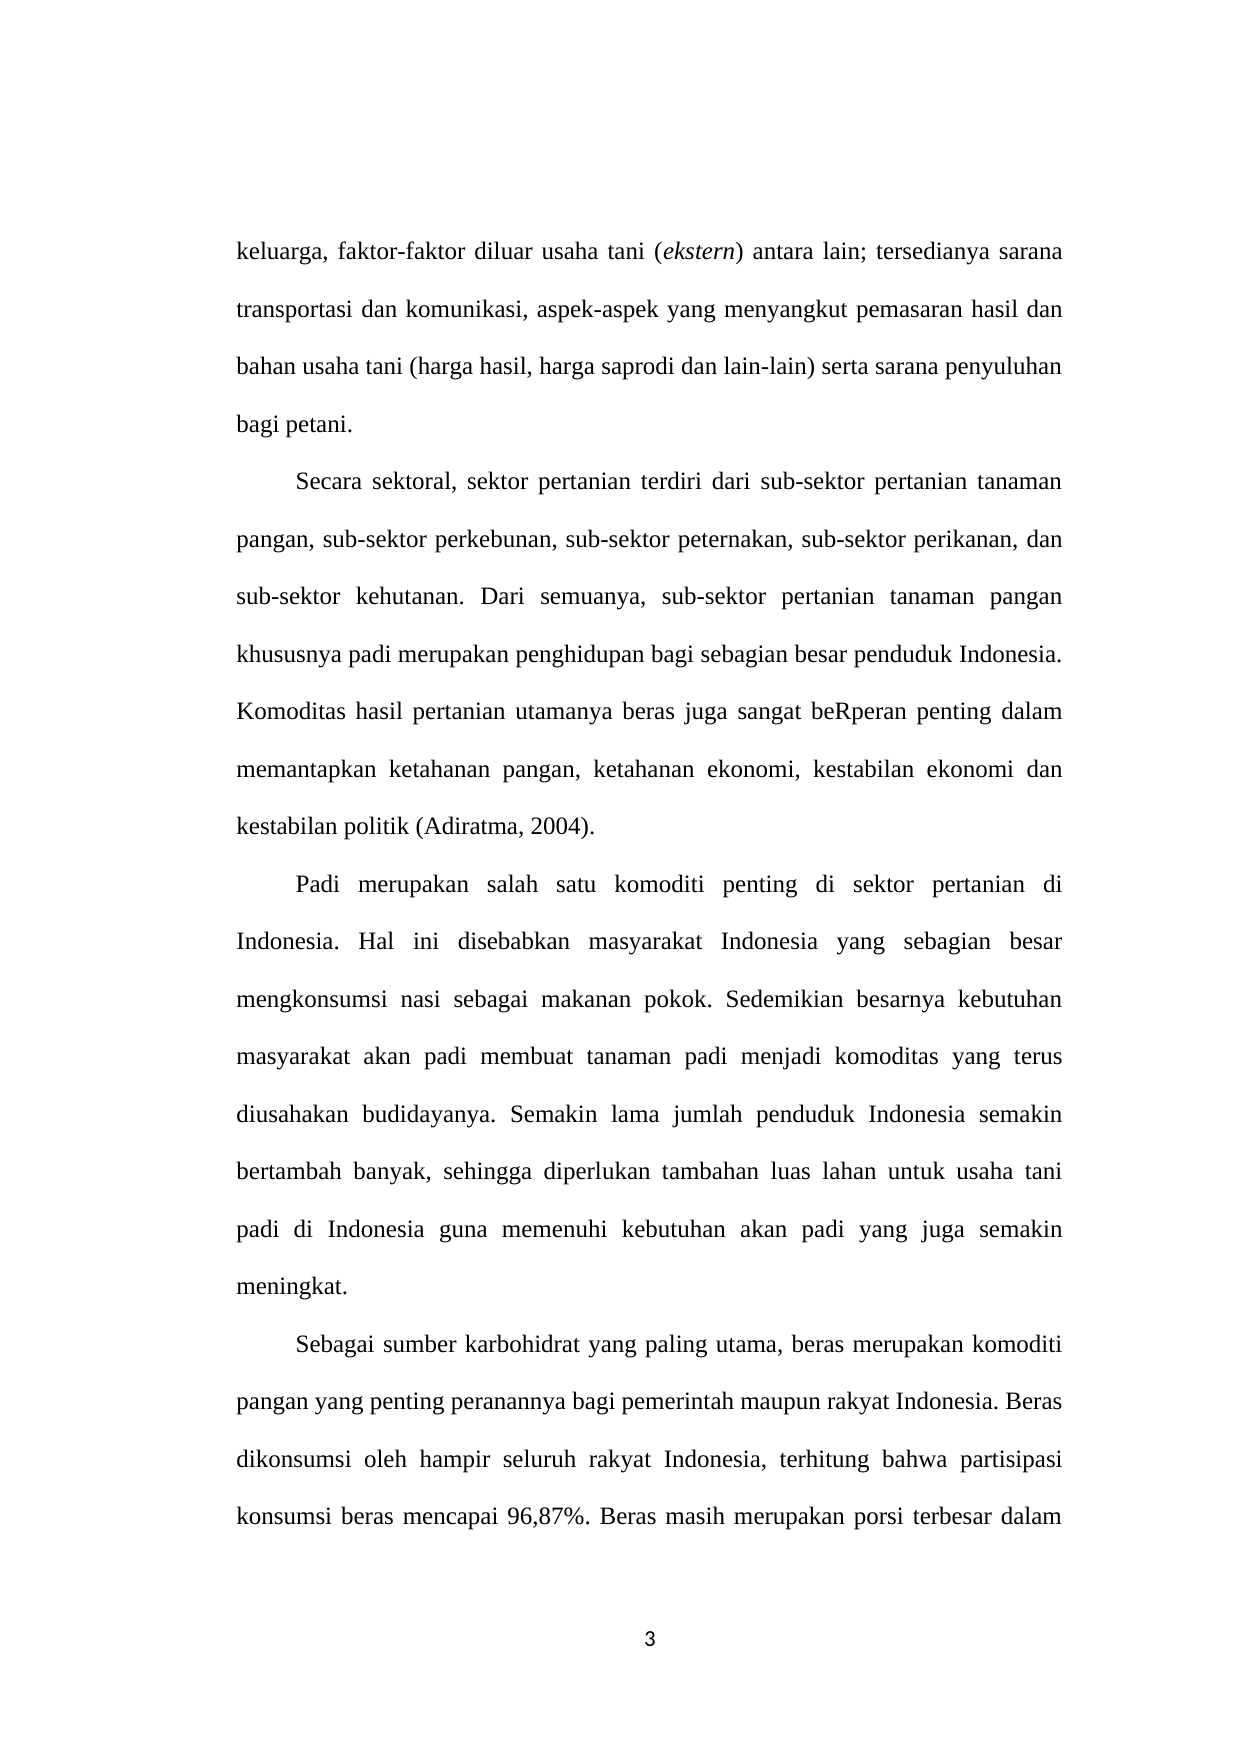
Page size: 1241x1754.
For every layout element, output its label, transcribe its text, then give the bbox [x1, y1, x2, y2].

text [236, 236, 1063, 437]
text Padi merupakan salah satu komoditi penting di sektor pertanian di Indonesia. Hal ini disebabkan masyarakat Indonesia yang sebagian besar mengkonsumsi nasi sebagai makanan pokok. Sedemikian besarnya kebutuhan masyarakat akan padi membuat tanaman padi menjadi komoditas yang terus diusahakan budidayanya. Semakin lama jumlah penduduk Indonesia semakin bertambah banyak, sehingga diperlukan tambahan luas lahan untuk usaha tani padi di Indonesia guna memenuhi kebutuhan akan padi yang juga semakin meningkat. [236, 869, 1063, 1300]
text Secara sektoral, sektor pertanian terdiri dari sub-sektor pertanian tanaman pangan, sub-sektor perkebunan, sub-sektor peternakan, sub-sektor perikanan, dan sub-sektor kehutanan. Dari semuanya, sub-sektor pertanian tanaman pangan khususnya padi merupakan penghidupan bagi sebagian besar penduduk Indonesia. Komoditas hasil pertanian utamanya beras juga sangat beRperan penting dalam memantapkan ketahanan pangan, ketahanan ekonomi, kestabilan ekonomi dan kestabilan politik (Adiratma, 2004). [236, 466, 1063, 840]
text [236, 1329, 1063, 1530]
